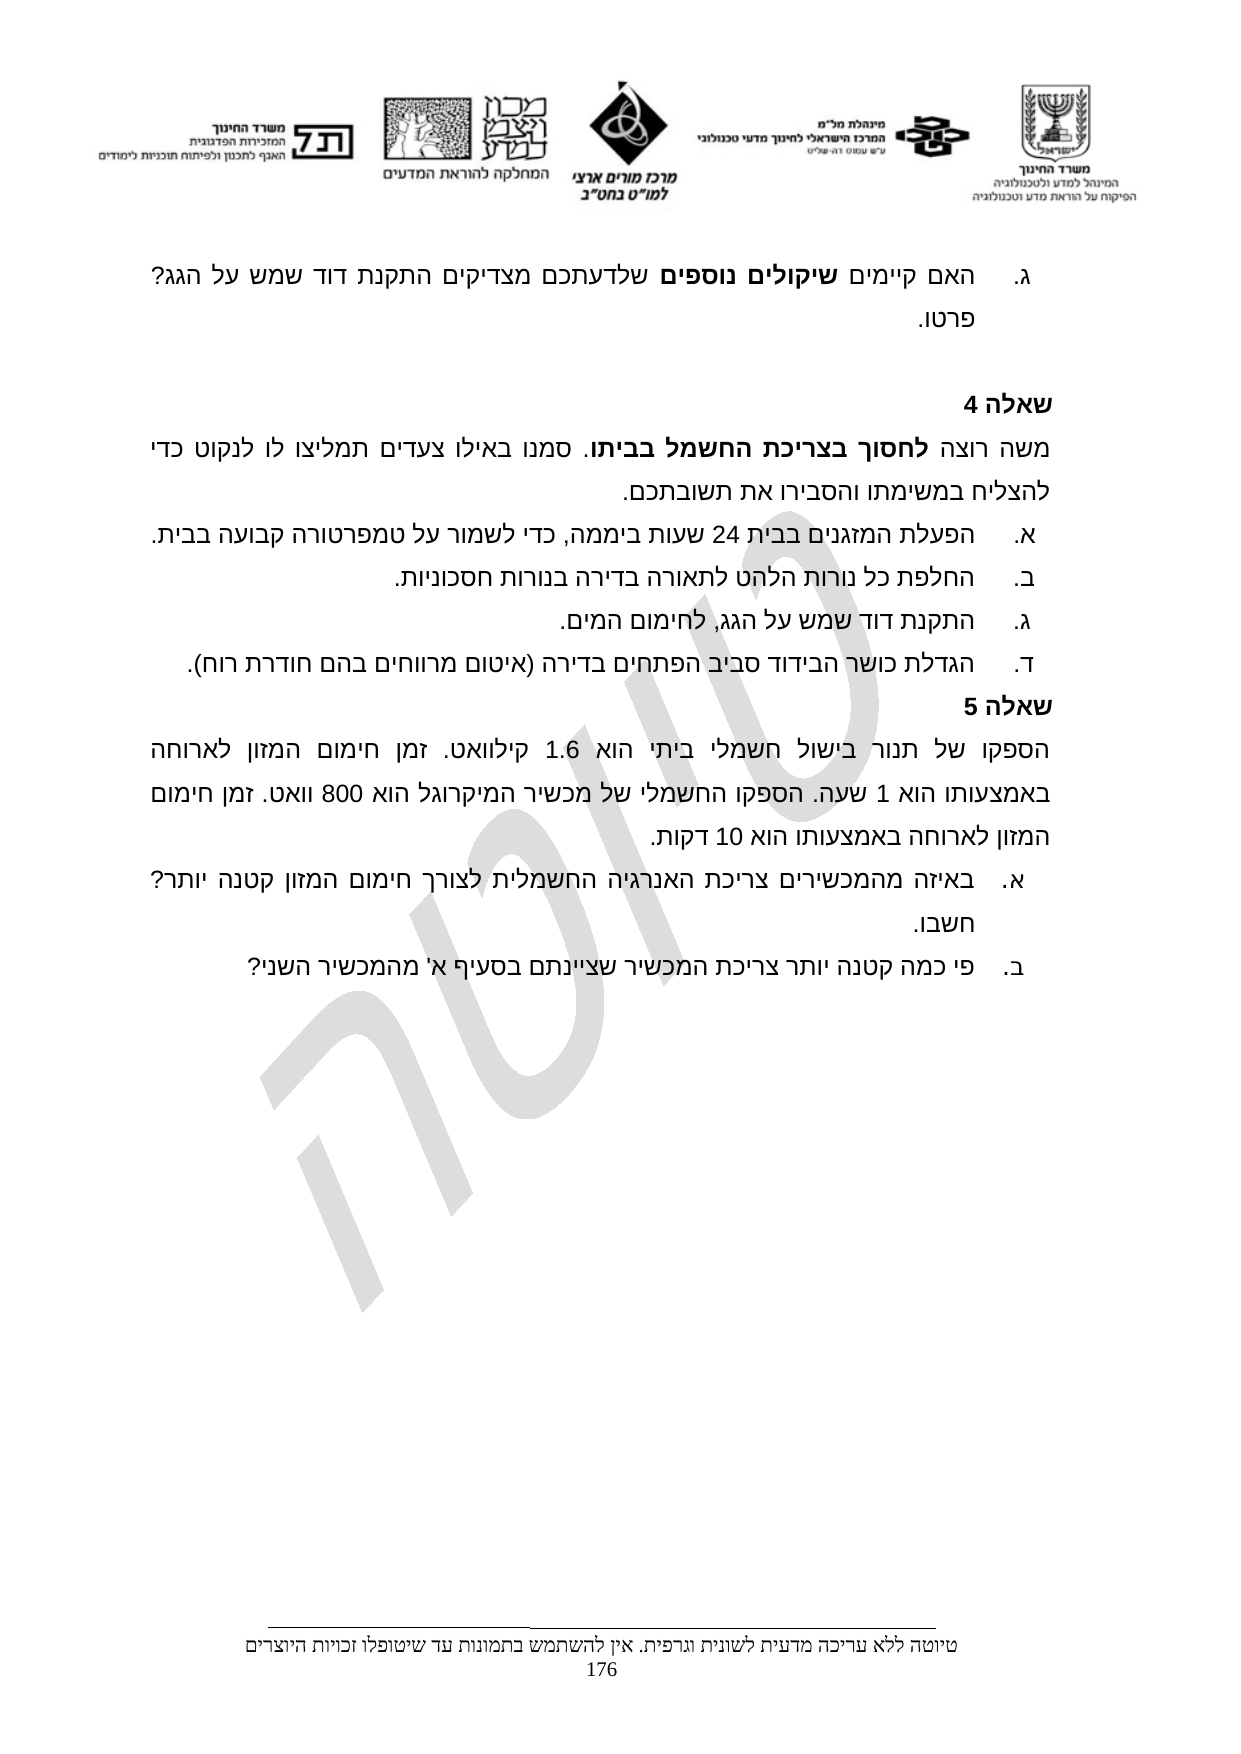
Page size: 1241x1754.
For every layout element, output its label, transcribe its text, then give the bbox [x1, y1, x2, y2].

list הגדלת כושר הבידוד סביב הפתחים בדירה (איטום מרווחים בהם חודרת רוח). [150, 649, 1013, 678]
text שאלה 4 [150, 391, 1053, 419]
list הפעלת המזגנים בבית 24 שעות ביממה, כדי לשמור על טמפרטורה קבועה בבית. [150, 520, 1013, 549]
list התקנת דוד שמש על הגג, לחימום המים. [150, 606, 1013, 635]
text משה רוצה לחסוך בצריכת החשמל בביתו. סמנו באילו צעדים תמליצו לו לנקוט כדי להצליח במשימתו והסבירו את תשובתכם. [150, 434, 1051, 506]
list באיזה מהמכשירים צריכת האנרגיה החשמלית לצורך חימום המזון קטנה יותר? חשבו. [150, 865, 1013, 937]
list האם קיימים שיקולים נוספים שלדעתכם מצדיקים התקנת דוד שמש על הגג? פרטו. [150, 261, 1013, 333]
picture [82, 73, 1144, 213]
list פי כמה קטנה יותר צריכת המכשיר שציינתם בסעיף א' מהמכשיר השני? [150, 952, 1013, 981]
list החלפת כל נורות הלהט לתאורה בדירה בנורות חסכוניות. [150, 563, 1013, 592]
text הספקו של תנור בישול חשמלי ביתי הוא 1.6 קילוואט. זמן חימום המזון לארוחה באמצעותו הוא 1 שעה. הספקו החשמלי של מכשיר המיקרוגל הוא 800 וואט. זמן חימום המזון לארוחה באמצעותו הוא 10 דקות. [150, 736, 1051, 851]
text שאלה 5 [150, 692, 1053, 721]
